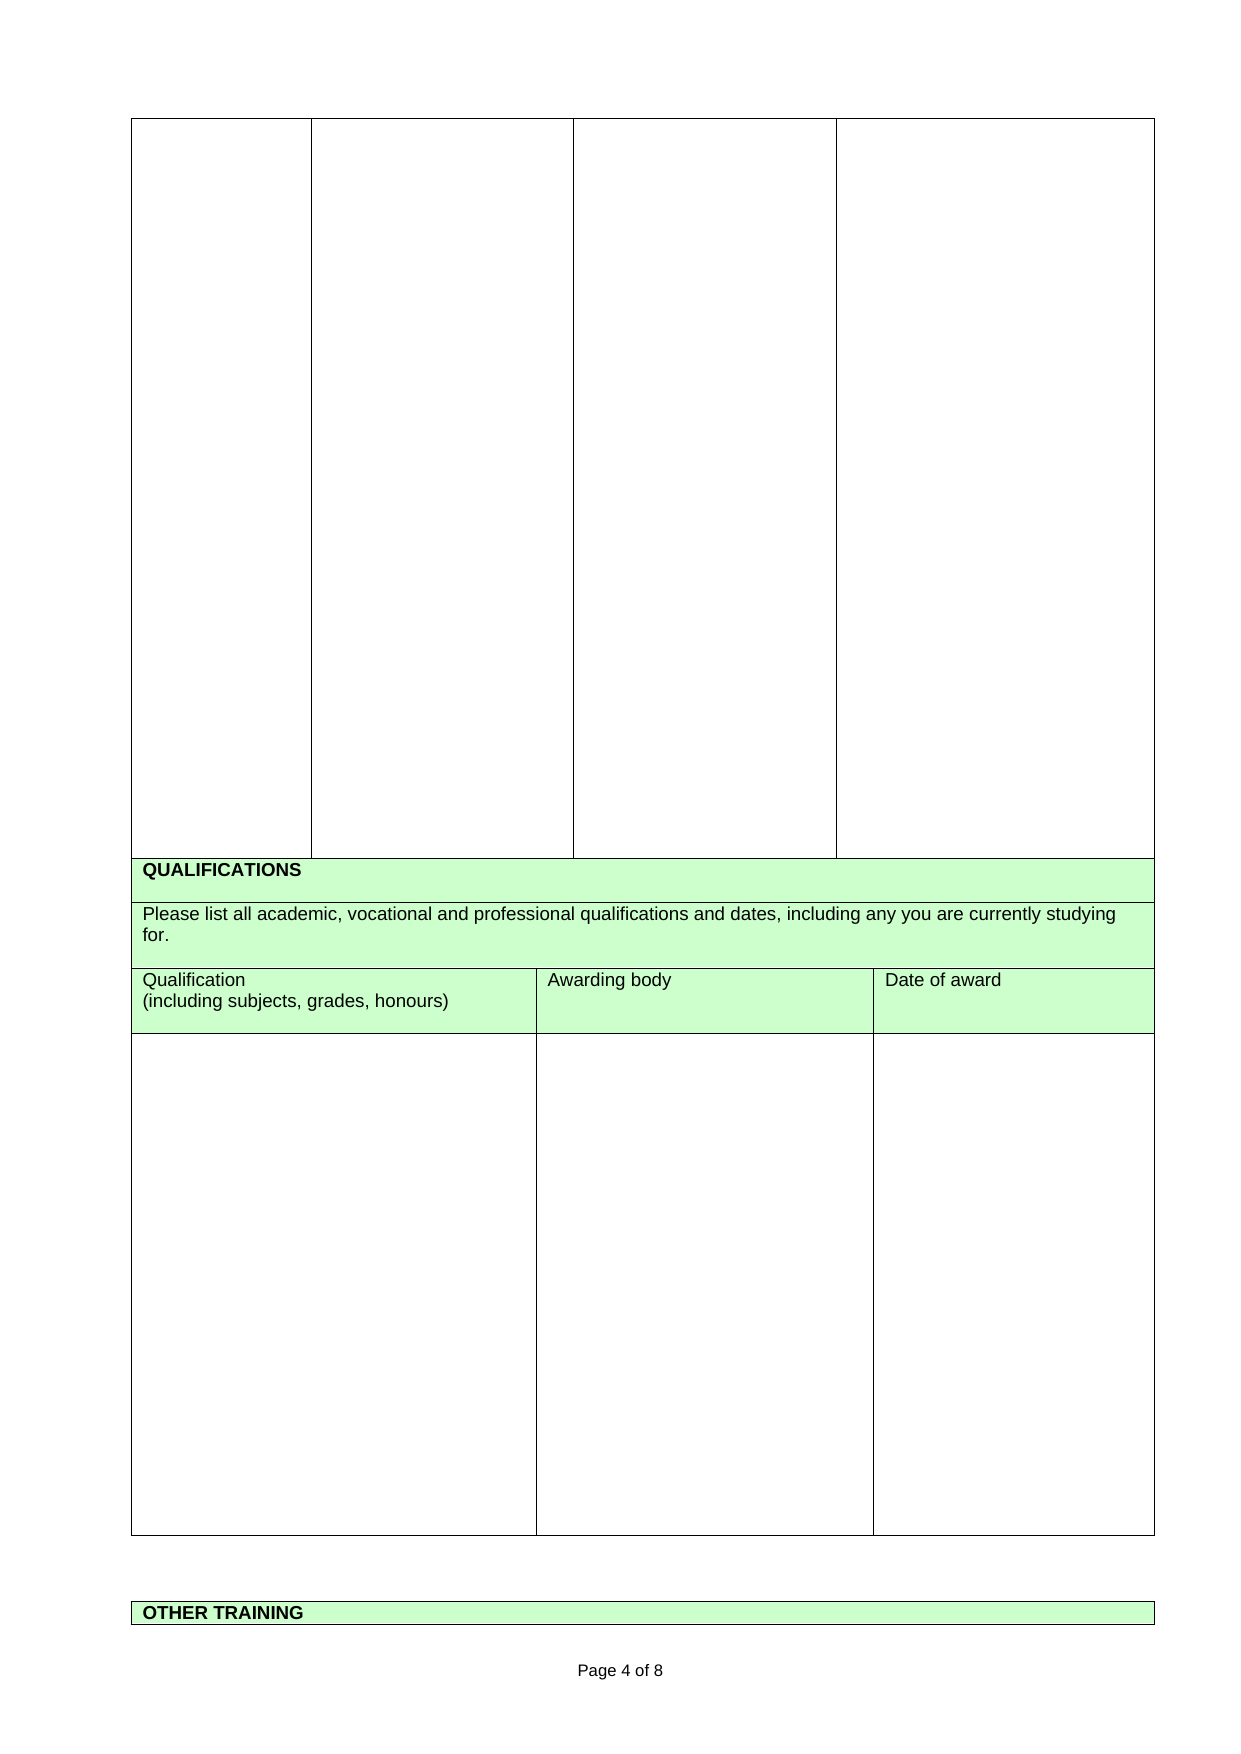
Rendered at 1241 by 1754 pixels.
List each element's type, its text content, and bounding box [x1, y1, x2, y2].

table_cell [312, 119, 573, 857]
table_cell [574, 119, 836, 857]
table_cell Date of award [874, 969, 1154, 1033]
table_header OTHER TRAINING [132, 1602, 1154, 1623]
table_cell [132, 119, 311, 857]
table_cell Awarding body [537, 969, 873, 1033]
table_cell [874, 1034, 1154, 1535]
table_cell Please list all academic, vocational and professional qualifications and dates, including any you are currently studying for. [132, 903, 1154, 967]
table_cell [537, 1034, 873, 1535]
table_cell [132, 1034, 536, 1535]
table_cell Qualification (including subjects, grades, honours) [132, 969, 536, 1033]
table_cell [837, 119, 1154, 857]
table_cell QUALIFICATIONS [132, 859, 1154, 902]
